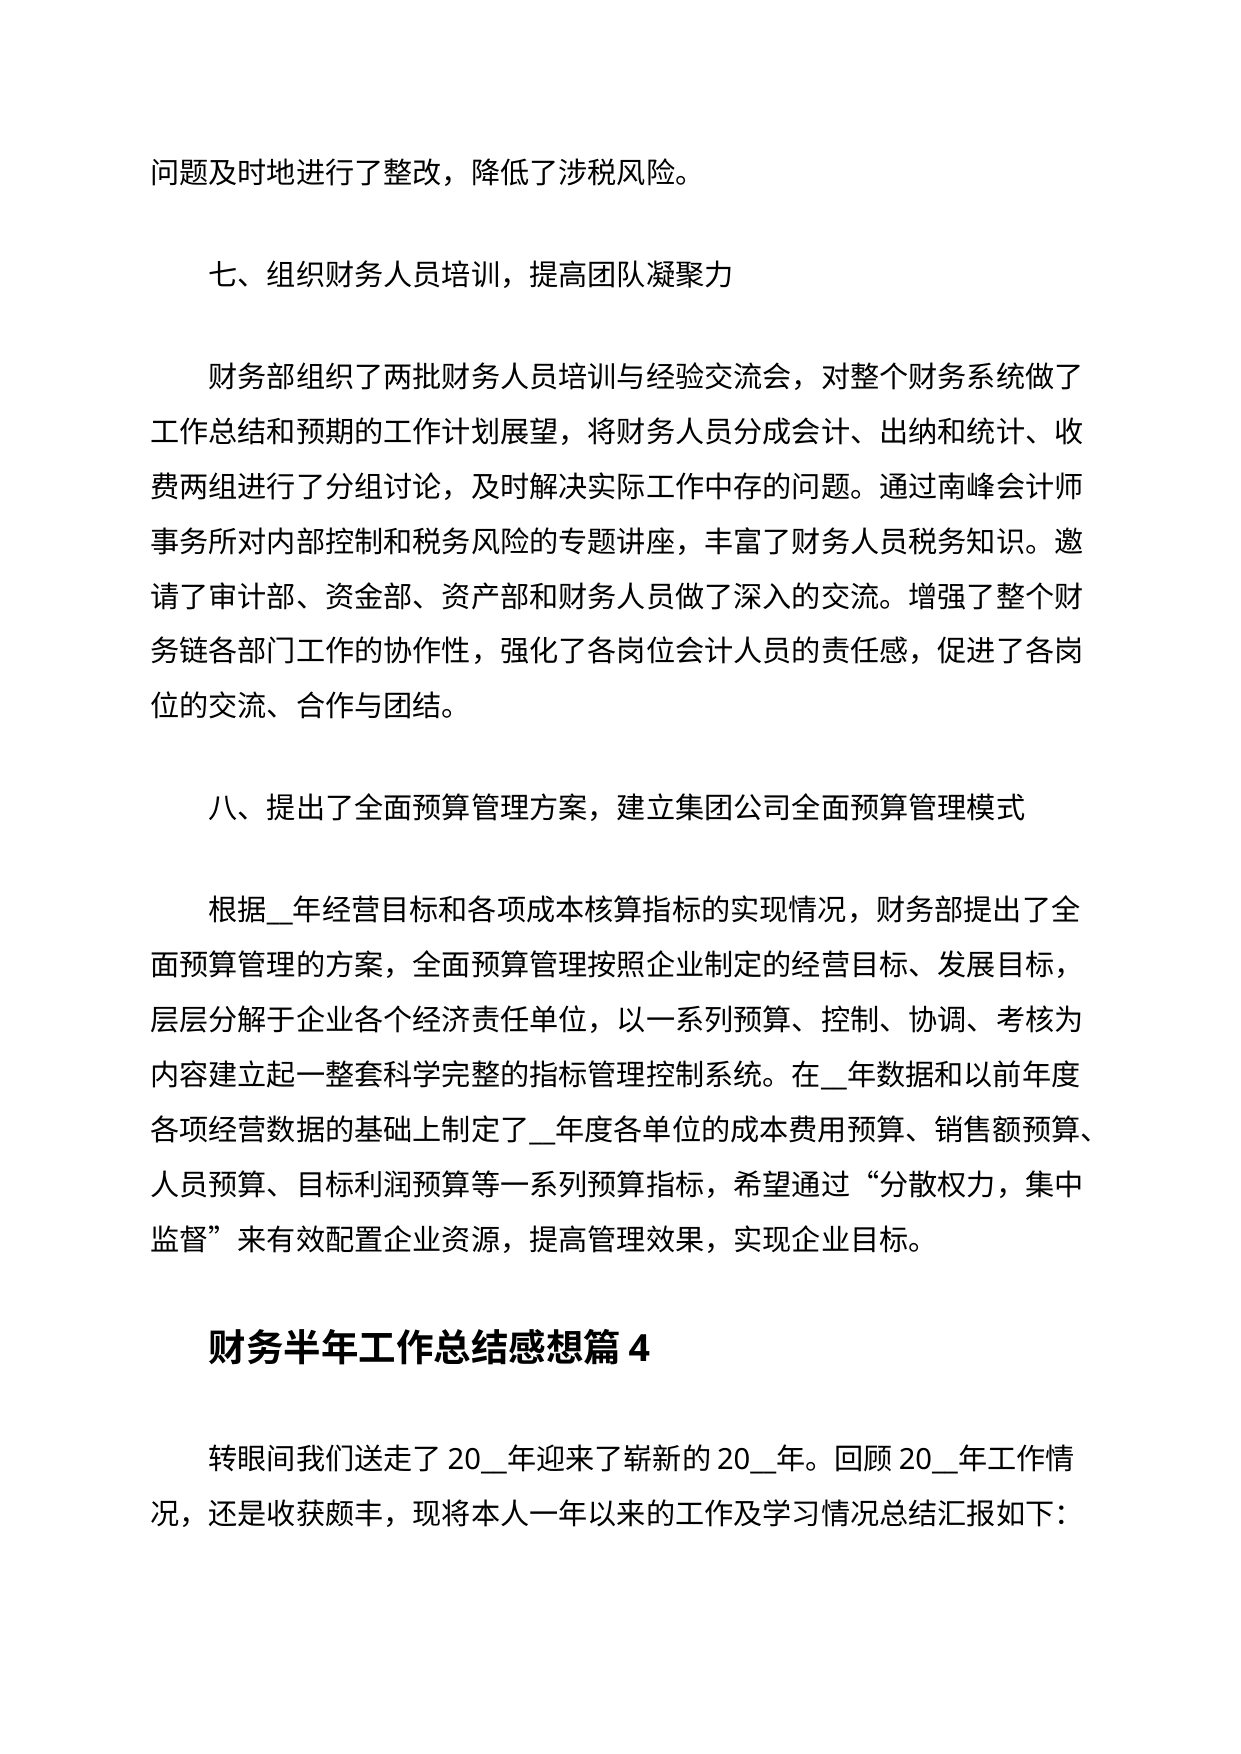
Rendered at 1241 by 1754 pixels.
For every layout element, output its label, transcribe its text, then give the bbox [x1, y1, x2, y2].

text 转眼间我们送走了20__年迎来了崭新的20__年。回顾20__年工作情况，还是收获颇丰，现将本人一年以来的工作及学习情况总结汇报如下： [150, 1436, 1090, 1533]
text 财务半年工作总结感想篇4 [150, 1318, 1090, 1372]
text 七、组织财务人员培训，提高团队凝聚力 [150, 252, 1090, 294]
text 八、提出了全面预算管理方案，建立集团公司全面预算管理模式 [150, 785, 1090, 827]
text 根据__年经营目标和各项成本核算指标的实现情况，财务部提出了全面预算管理的方案，全面预算管理按照企业制定的经营目标、发展目标，层层分解于企业各个经济责任单位，以一系列预算、控制、协调、考核为内容建立起一整套科学完整的指标管理控制系统。在__年数据和以前年度各项经营数据的基础上制定了__年度各单位的成本费用预算、销售额预算、人员预算、目标利润预算等一系列预算指标，希望通过“分散权力，集中监督”来有效配置企业资源，提高管理效果，实现企业目标。 [150, 886, 1090, 1258]
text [150, 150, 1090, 192]
text 财务部组织了两批财务人员培训与经验交流会，对整个财务系统做了工作总结和预期的工作计划展望，将财务人员分成会计、出纳和统计、收费两组进行了分组讨论，及时解决实际工作中存的问题。通过南峰会计师事务所对内部控制和税务风险的专题讲座，丰富了财务人员税务知识。邀请了审计部、资金部、资产部和财务人员做了深入的交流。增强了整个财务链各部门工作的协作性，强化了各岗位会计人员的责任感，促进了各岗位的交流、合作与团结。 [150, 353, 1090, 725]
